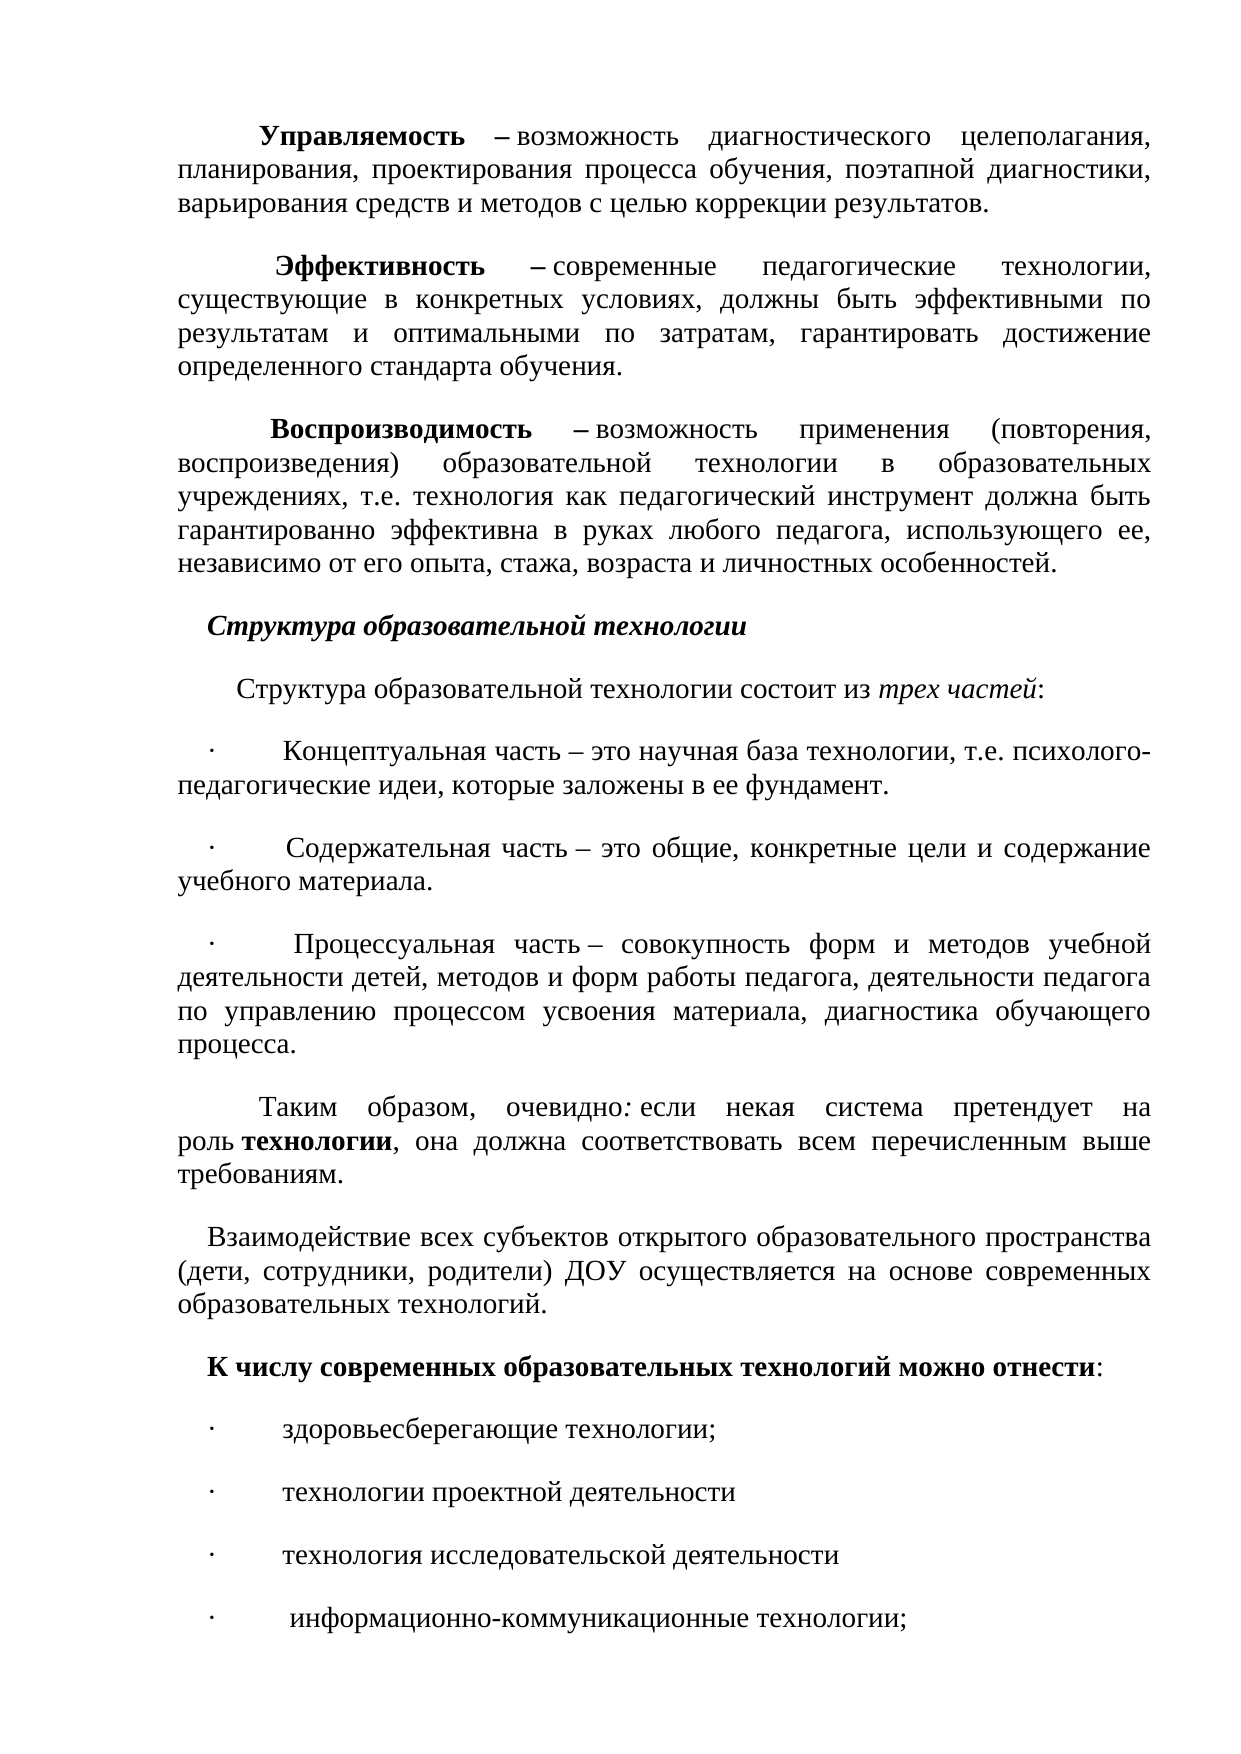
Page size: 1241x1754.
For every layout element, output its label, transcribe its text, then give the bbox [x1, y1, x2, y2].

text · технологии проектной деятельности [177, 1474, 1152, 1508]
text · Содержательная часть – это общие, конкретные цели и содержание учебного материала. [177, 830, 1152, 897]
text · Концептуальная часть – это научная база технологии, т.е. психолого-педагогические идеи, которые заложены в ее фундамент. [177, 733, 1152, 801]
text Структура образовательной технологии состоит из трех частей: [177, 671, 1152, 704]
text Взаимодействие всех субъектов открытого образовательного пространства (дети, сотрудники, родители) ДОУ осуществляется на основе современных образовательных технологий. [177, 1219, 1152, 1320]
text Воспроизводимость – возможность применения (повторения, воспроизведения) образовательной технологии в образовательных учреждениях, т.е. технология как педагогический инструмент должна быть гарантированно эффективна в руках любого педагога, использующего ее, независимо от его опыта, стажа, возраста и личностных особенностей. [177, 411, 1152, 579]
text К числу современных образовательных технологий можно отнести: [177, 1349, 1152, 1382]
text Управляемость – возможность диагностического целеполагания, планирования, проектирования процесса обучения, поэтапной диагностики, варьирования средств и методов с целью коррекции результатов. [177, 118, 1152, 219]
text · Процессуальная часть – совокупность форм и методов учебной деятельности детей, методов и форм работы педагога, деятельности педагога по управлению процессом усвоения материала, диагностика обучающего процесса. [177, 926, 1152, 1060]
text Таким образом, очевидно: если некая система претендует на роль технологии, она должна соответствовать всем перечисленным выше требованиям. [177, 1089, 1152, 1190]
text · здоровьесберегающие технологии; [177, 1412, 1152, 1445]
text Структура образовательной технологии [177, 608, 1152, 642]
text · информационно-коммуникационные технологии; [177, 1600, 1152, 1633]
text Эффективность – современные педагогические технологии, существующие в конкретных условиях, должны быть эффективными по результатам и оптимальными по затратам, гарантировать достижение определенного стандарта обучения. [177, 248, 1152, 382]
text · технология исследовательской деятельности [177, 1537, 1152, 1571]
